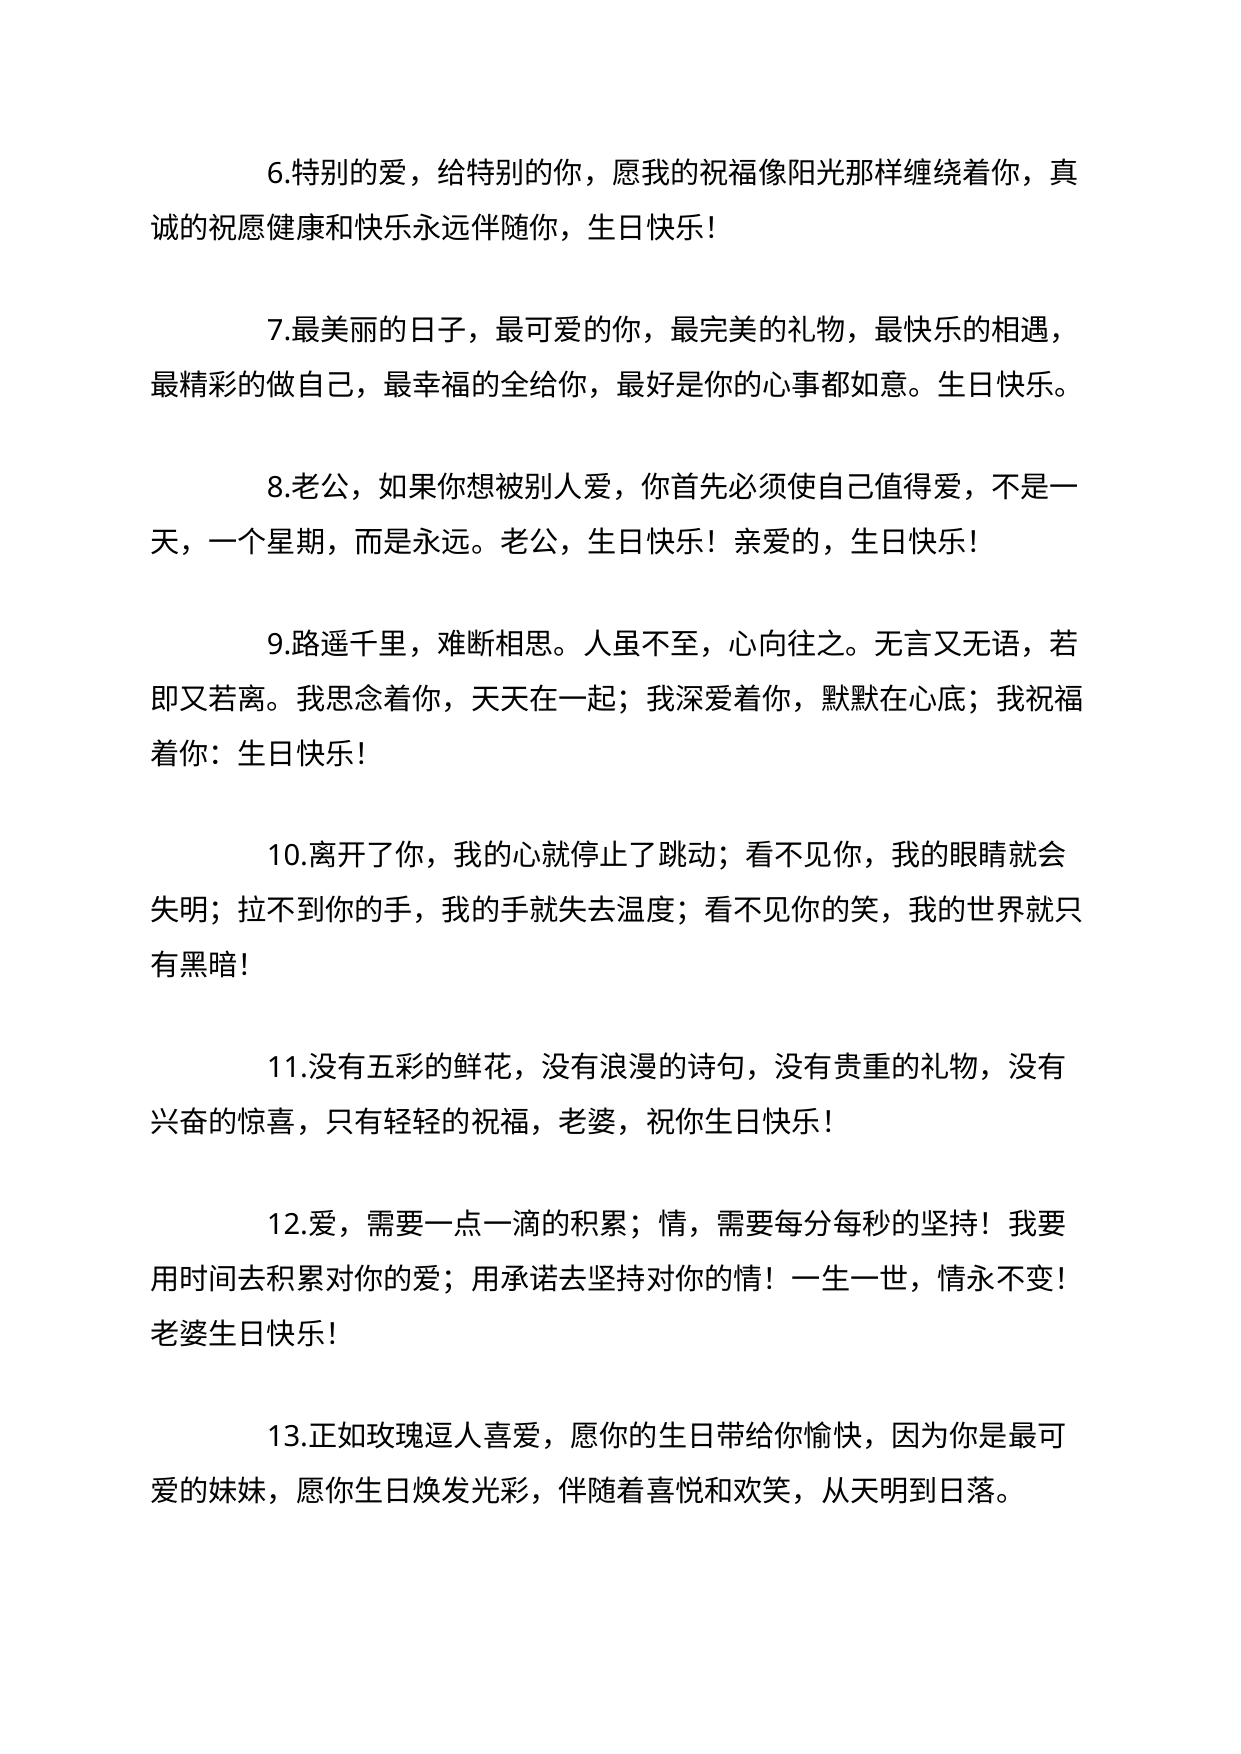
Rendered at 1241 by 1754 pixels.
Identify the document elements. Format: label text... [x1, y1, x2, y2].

text 10.离开了你，我的心就停止了跳动；看不见你，我的眼睛就会失明；拉不到你的手，我的手就失去温度；看不见你的笑，我的世界就只有黑暗！ [150, 832, 1090, 984]
text 11.没有五彩的鲜花，没有浪漫的诗句，没有贵重的礼物，没有兴奋的惊喜，只有轻轻的祝福，老婆，祝你生日快乐！ [150, 1044, 1090, 1141]
text 9.路遥千里，难断相思。人虽不至，心向往之。无言又无语，若即又若离。我思念着你，天天在一起；我深爱着你，默默在心底；我祝福着你：生日快乐！ [150, 620, 1090, 772]
text 6.特别的爱，给特别的你，愿我的祝福像阳光那样缠绕着你，真诚的祝愿健康和快乐永远伴随你，生日快乐！ [150, 150, 1090, 247]
text 8.老公，如果你想被别人爱，你首先必须使自己值得爱，不是一天，一个星期，而是永远。老公，生日快乐！亲爱的，生日快乐！ [150, 463, 1090, 561]
text 12.爱，需要一点一滴的积累；情，需要每分每秒的坚持！我要用时间去积累对你的爱；用承诺去坚持对你的情！一生一世，情永不变！老婆生日快乐！ [150, 1200, 1090, 1353]
text 13.正如玫瑰逗人喜爱，愿你的生日带给你愉快，因为你是最可爱的妹妹，愿你生日焕发光彩，伴随着喜悦和欢笑，从天明到日落。 [150, 1412, 1090, 1509]
text 7.最美丽的日子，最可爱的你，最完美的礼物，最快乐的相遇，最精彩的做自己，最幸福的全给你，最好是你的心事都如意。生日快乐。 [150, 307, 1090, 404]
